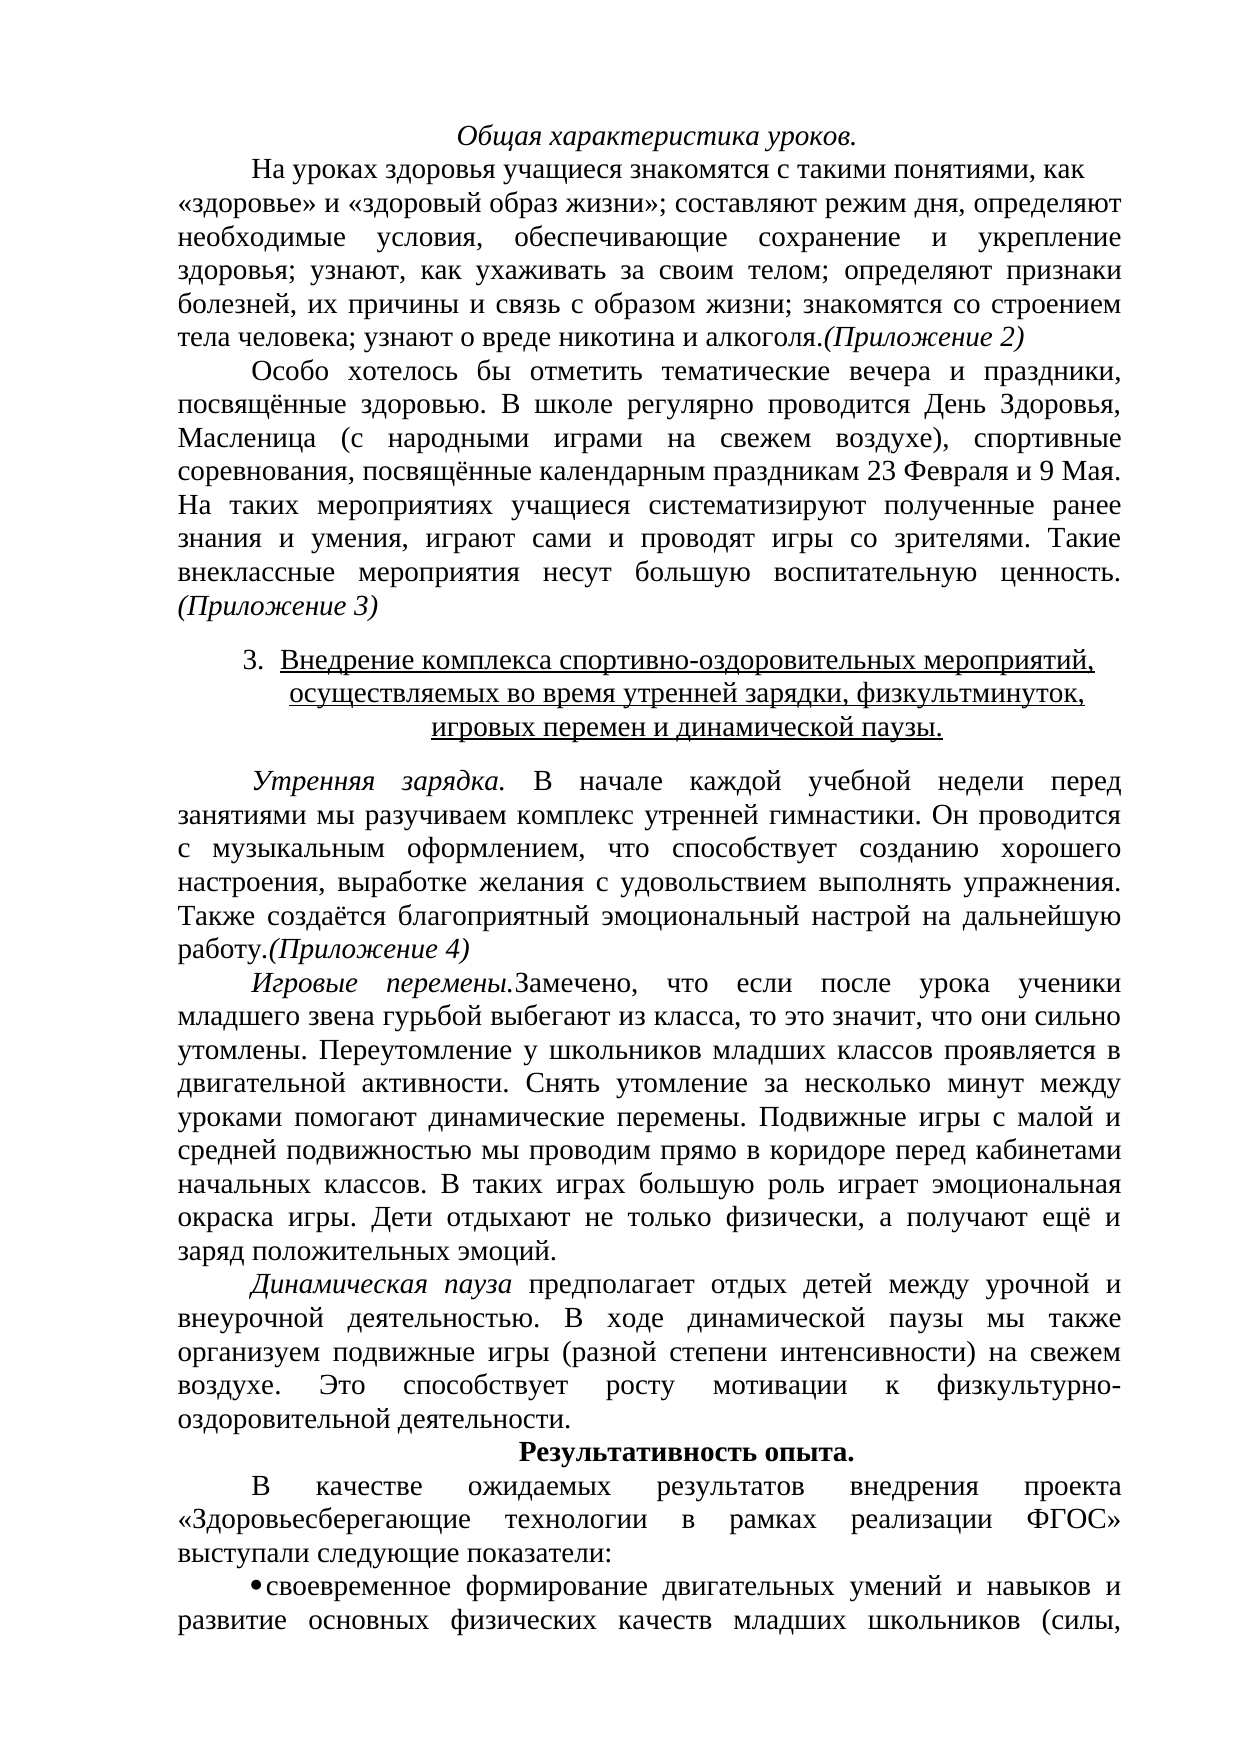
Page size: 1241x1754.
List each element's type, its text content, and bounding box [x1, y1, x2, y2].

text Утренняя зарядка. В начале каждой учебной недели перед занятиями мы разучиваем комплекс утренней гимнастики. Он проводится с музыкальным оформлением, что способствует созданию хорошего настроения, выработке желания с удовольствием выполнять упражнения. Также создаётся благоприятный эмоциональный настрой на дальнейшую работу.(Приложение 4) [177, 763, 1122, 965]
text Результативность опыта. [177, 1434, 1122, 1468]
text Особо хотелось бы отметить тематические вечера и праздники, посвящённые здоровью. В школе регулярно проводится День Здоровья, Масленица (с народными играми на свежем воздухе), спортивные соревнования, посвящённые календарным праздникам 23 Февраля и 9 Мая. На таких мероприятиях учащиеся систематизируют полученные ранее знания и умения, играют сами и проводят игры со зрителями. Такие внеклассные мероприятия несут большую воспитательную ценность. (Приложение 3) [177, 353, 1122, 621]
text «здоровье» и «здоровый образ жизни»; составляют режим дня, определяют необходимые условия, обеспечивающие сохранение и укрепление здоровья; узнают, как ухаживать за своим телом; определяют признаки болезней, их причины и связь с образом жизни; знакомятся со строением тела человека; узнают о вреде никотина и алкоголя.(Приложение 2) [177, 185, 1122, 353]
text Общая характеристика уроков. [118, 118, 1122, 152]
text На уроках здоровья учащиеся знакомятся с такими понятиями, как [177, 152, 1122, 185]
list Внедрение комплекса спортивно-оздоровительных мероприятий, осуществляемых во время утренней зарядки, физкультминуток, игровых перемен и динамической паузы. [215, 642, 1122, 743]
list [177, 1568, 1122, 1636]
text Игровые перемены.Замечено, что если после урока ученики младшего звена гурьбой выбегают из класса, то это значит, что они сильно утомлены. Переутомление у школьников младших классов проявляется в двигательной активности. Снять утомление за несколько минут между уроками помогают динамические перемены. Подвижные игры с малой и средней подвижностью мы проводим прямо в коридоре перед кабинетами начальных классов. В таких играх большую роль играет эмоциональная окраска игры. Дети отдыхают не только физически, а получают ещё и заряд положительных эмоций. [177, 965, 1122, 1267]
text Динамическая пауза предполагает отдых детей между урочной и внеурочной деятельностью. В ходе динамической паузы мы также организуем подвижные игры (разной степени интенсивности) на свежем воздухе. Это способствует росту мотивации к физкультурно-оздоровительной деятельности. [177, 1267, 1122, 1434]
text В качестве ожидаемых результатов внедрения проекта «Здоровьесберегающие технологии в рамках реализации ФГОС» выступали следующие показатели: [177, 1468, 1122, 1568]
